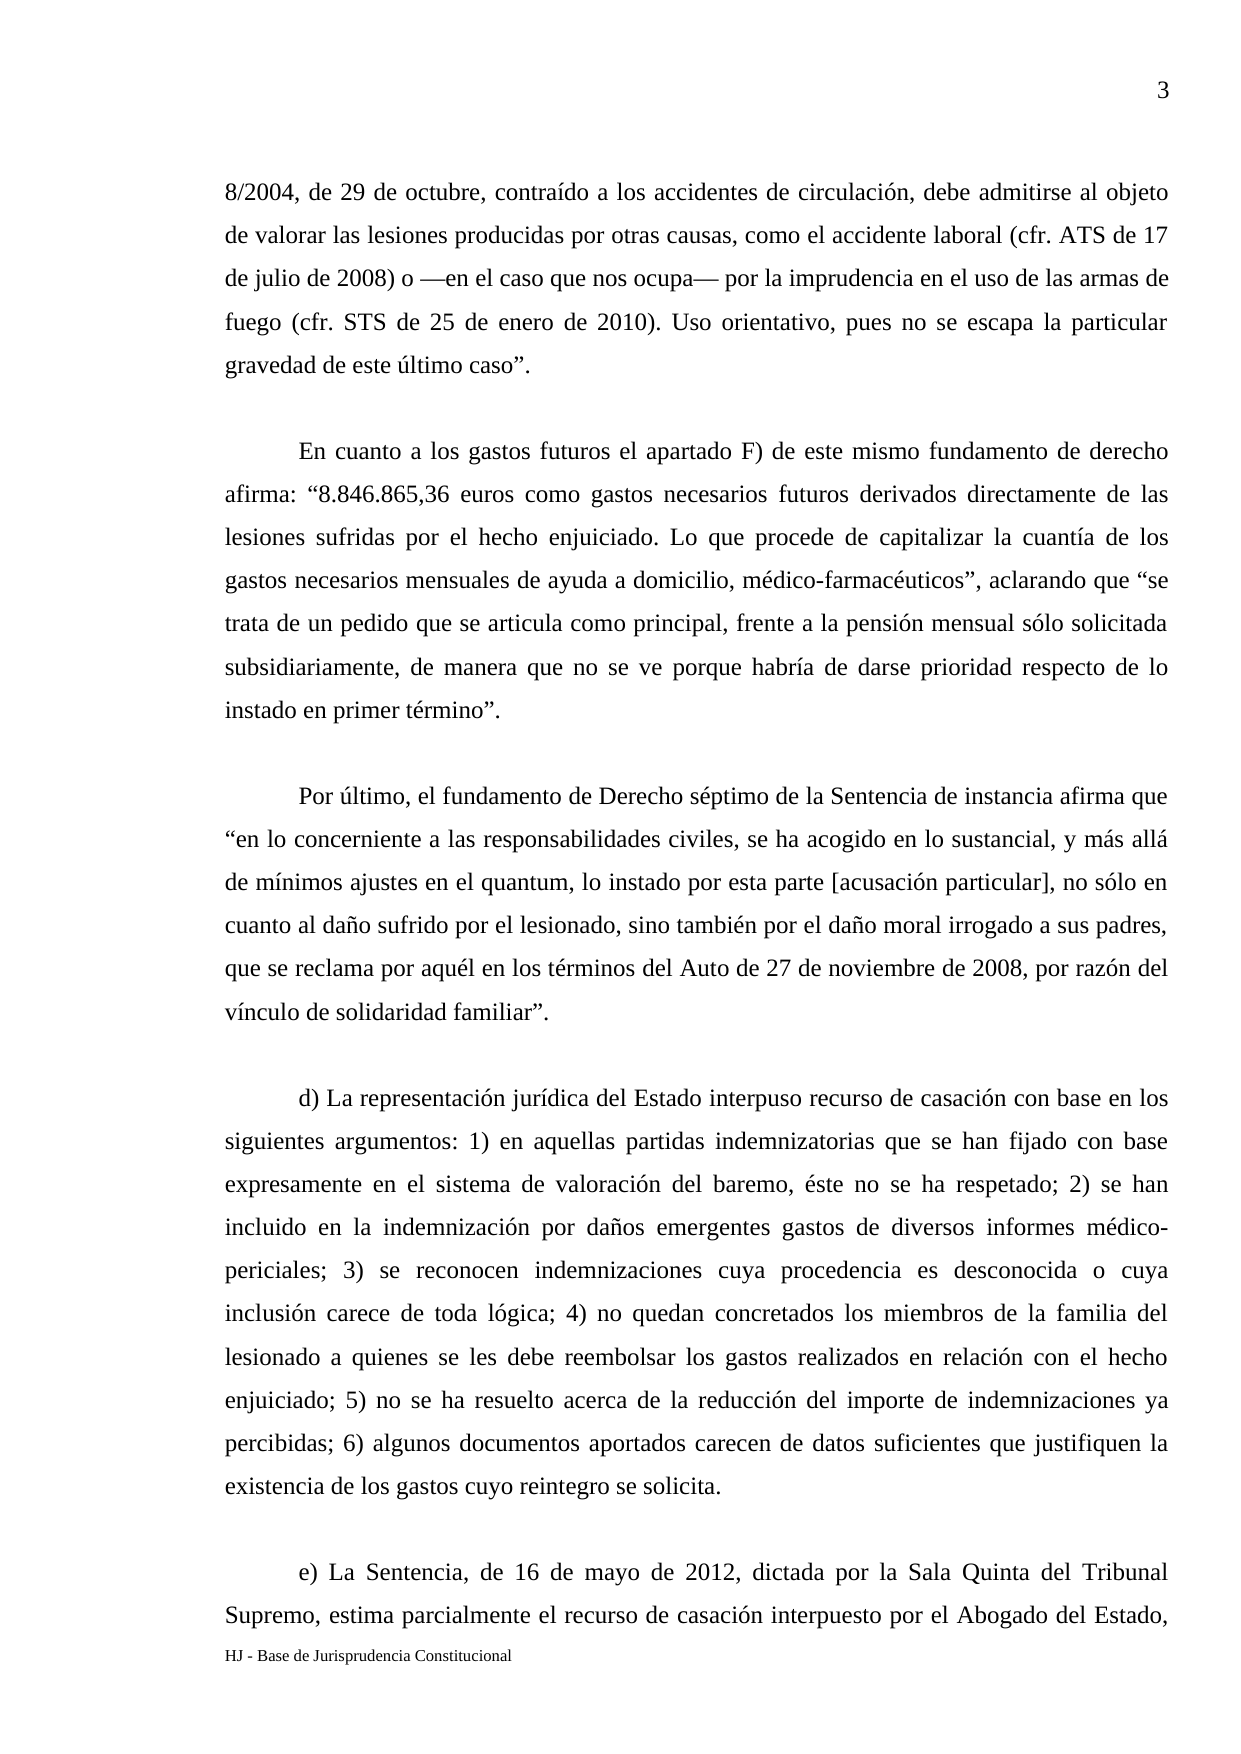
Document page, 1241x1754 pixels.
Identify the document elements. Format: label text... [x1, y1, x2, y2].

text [224, 177, 1169, 378]
text Por último, el fundamento de Derecho séptimo de la Sentencia de instancia afirma que “en lo concerniente a las responsabilidades civiles, se ha acogido en lo sustancial, y más allá de mínimos ajustes en el quantum, lo instado por esta parte [acusación particular], no sólo en cuanto al daño sufrido por el lesionado, sino también por el daño moral irrogado a sus padres, que se reclama por aquél en los términos del Auto de 27 de noviembre de 2008, por razón del vínculo de solidaridad familiar”. [224, 781, 1169, 1025]
text En cuanto a los gastos futuros el apartado F) de este mismo fundamento de derecho afirma: “8.846.865,36 euros como gastos necesarios futuros derivados directamente de las lesiones sufridas por el hecho enjuiciado. Lo que procede de capitalizar la cuantía de los gastos necesarios mensuales de ayuda a domicilio, médico-farmacéuticos”, aclarando que “se trata de un pedido que se articula como principal, frente a la pensión mensual sólo solicitada subsidiariamente, de manera que no se ve porque habría de darse prioridad respecto de lo instado en primer término”. [224, 436, 1169, 723]
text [224, 1557, 1169, 1629]
text d) La representación jurídica del Estado interpuso recurso de casación con base en los siguientes argumentos: 1) en aquellas partidas indemnizatorias que se han fijado con base expresamente en el sistema de valoración del baremo, éste no se ha respetado; 2) se han incluido en la indemnización por daños emergentes gastos de diversos informes médico-periciales; 3) se reconocen indemnizaciones cuya procedencia es desconocida o cuya inclusión carece de toda lógica; 4) no quedan concretados los miembros de la familia del lesionado a quienes se les debe reembolsar los gastos realizados en relación con el hecho enjuiciado; 5) no se ha resuelto acerca de la reducción del importe de indemnizaciones ya percibidas; 6) algunos documentos aportados carecen de datos suficientes que justifiquen la existencia de los gastos cuyo reintegro se solicita. [224, 1083, 1169, 1500]
